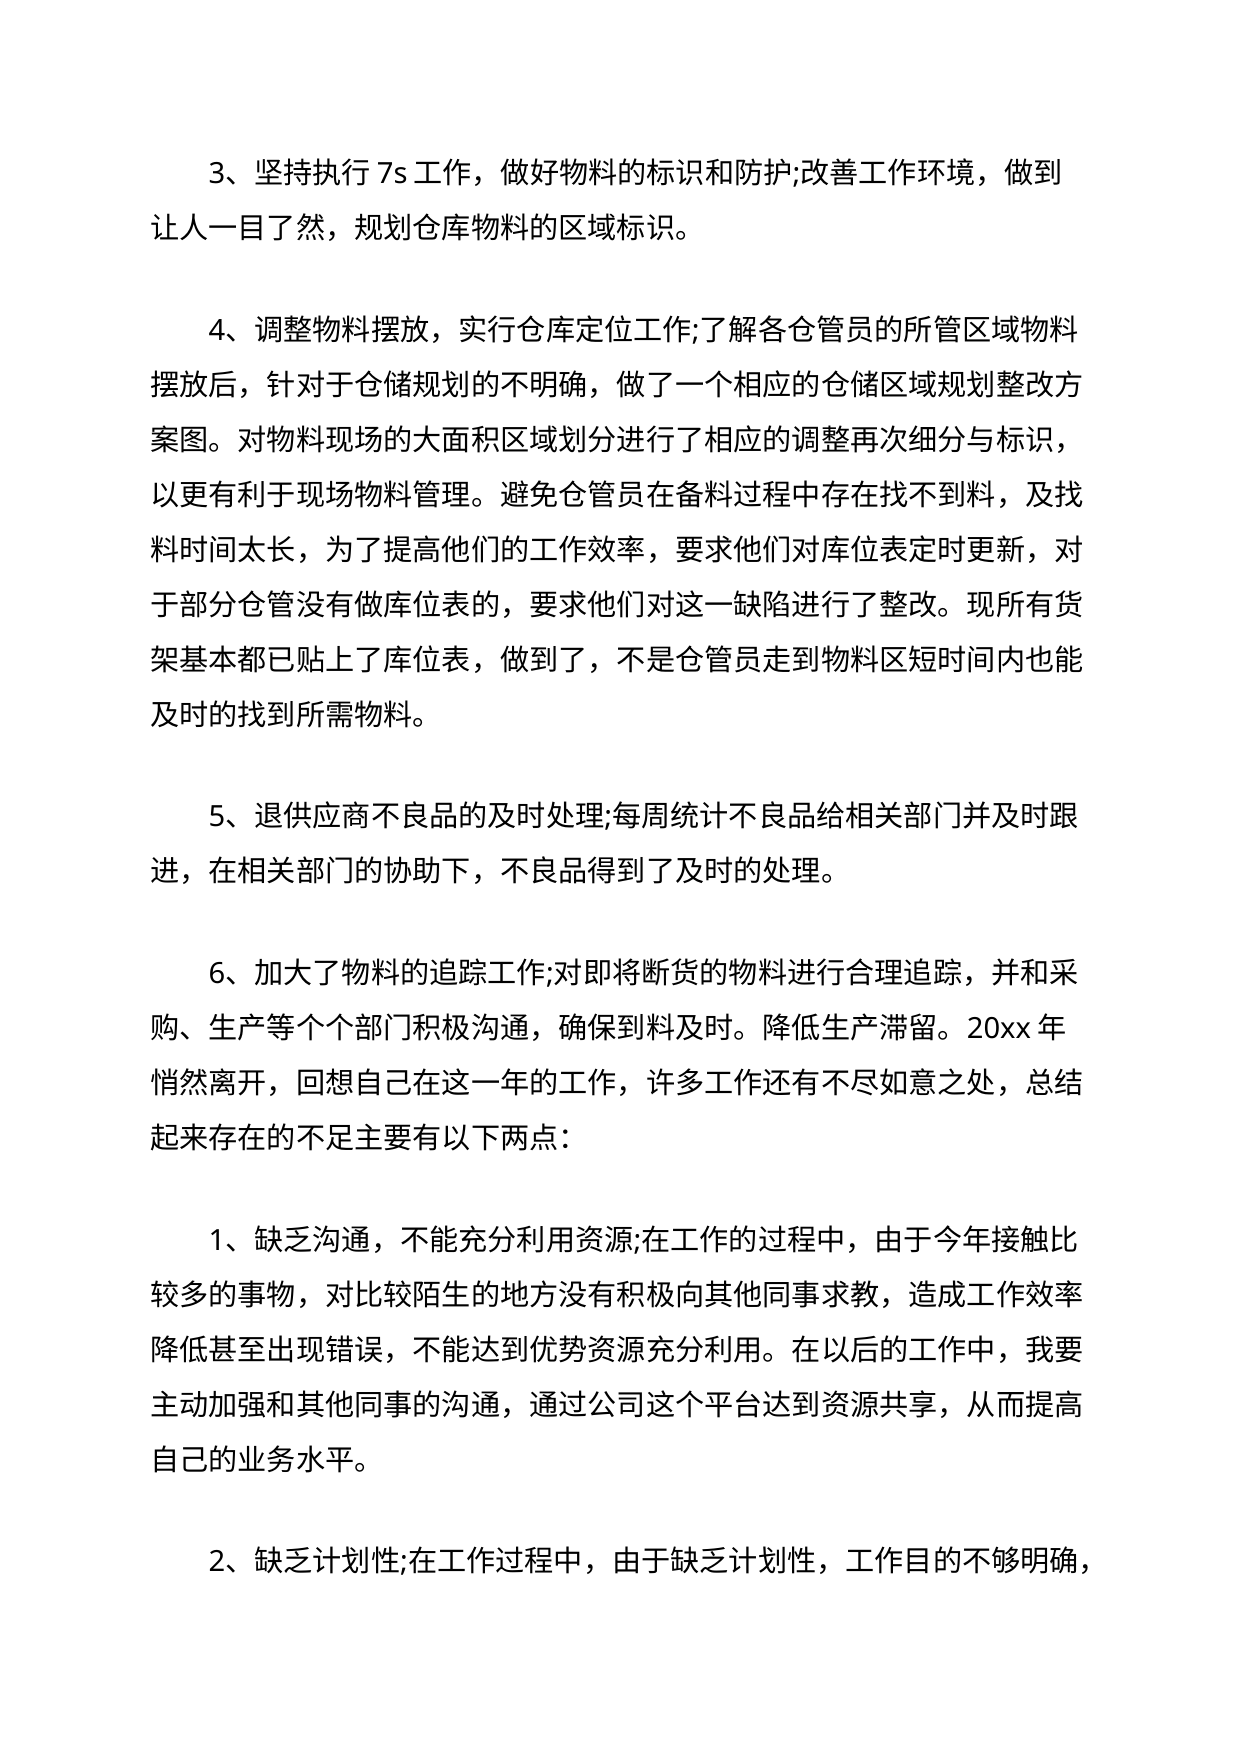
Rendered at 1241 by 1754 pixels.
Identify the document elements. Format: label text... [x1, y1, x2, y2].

text 5、退供应商不良品的及时处理;每周统计不良品给相关部门并及时跟进，在相关部门的协助下，不良品得到了及时的处理。 [150, 793, 1090, 890]
text 6、加大了物料的追踪工作;对即将断货的物料进行合理追踪，并和采购、生产等个个部门积极沟通，确保到料及时。降低生产滞留。20xx年悄然离开，回想自己在这一年的工作，许多工作还有不尽如意之处，总结起来存在的不足主要有以下两点： [150, 950, 1090, 1157]
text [150, 1538, 1090, 1580]
text 3、坚持执行7s工作，做好物料的标识和防护;改善工作环境，做到让人一目了然，规划仓库物料的区域标识。 [150, 150, 1090, 247]
text 1、缺乏沟通，不能充分利用资源;在工作的过程中，由于今年接触比较多的事物，对比较陌生的地方没有积极向其他同事求教，造成工作效率降低甚至出现错误，不能达到优势资源充分利用。在以后的工作中，我要主动加强和其他同事的沟通，通过公司这个平台达到资源共享，从而提高自己的业务水平。 [150, 1216, 1090, 1478]
text 4、调整物料摆放，实行仓库定位工作;了解各仓管员的所管区域物料摆放后，针对于仓储规划的不明确，做了一个相应的仓储区域规划整改方案图。对物料现场的大面积区域划分进行了相应的调整再次细分与标识，以更有利于现场物料管理。避免仓管员在备料过程中存在找不到料，及找料时间太长，为了提高他们的工作效率，要求他们对库位表定时更新，对于部分仓管没有做库位表的，要求他们对这一缺陷进行了整改。现所有货架基本都已贴上了库位表，做到了，不是仓管员走到物料区短时间内也能及时的找到所需物料。 [150, 307, 1090, 733]
